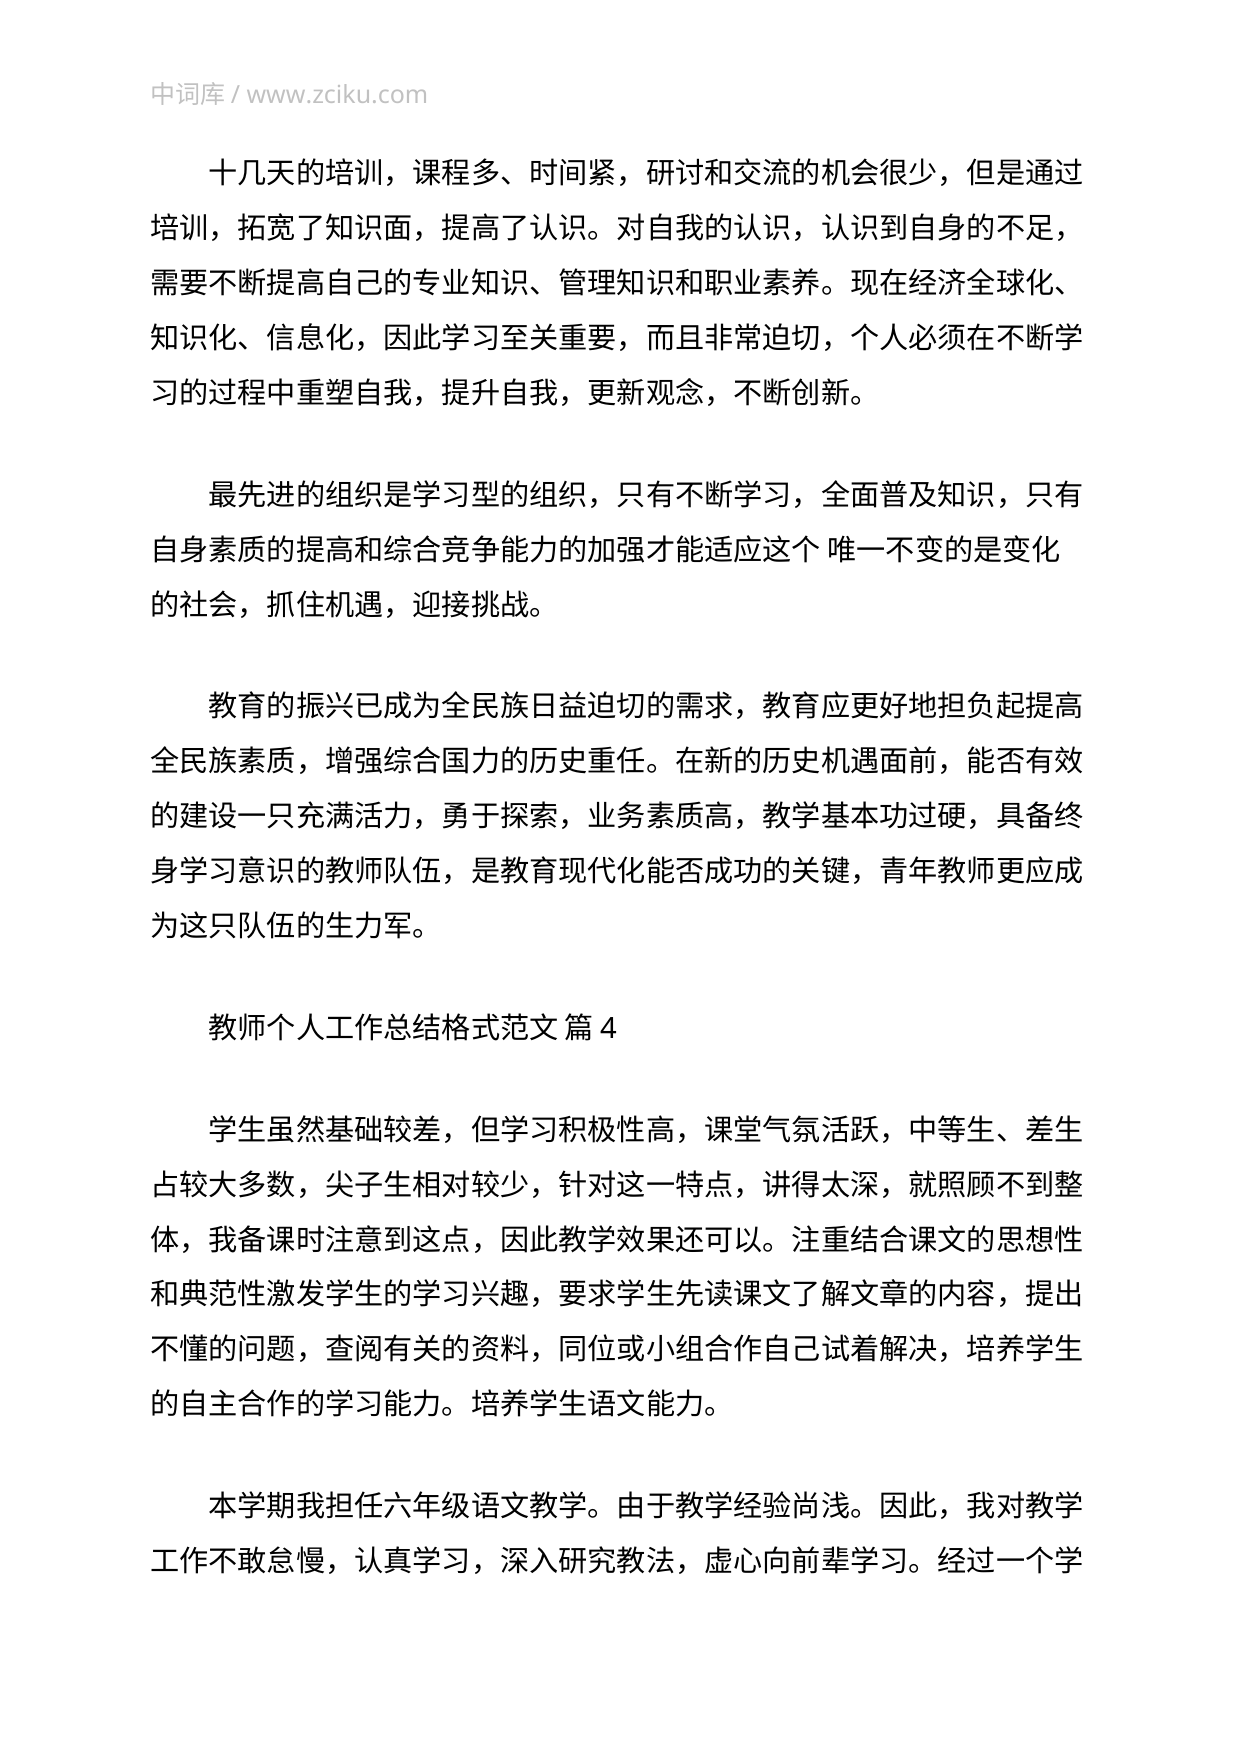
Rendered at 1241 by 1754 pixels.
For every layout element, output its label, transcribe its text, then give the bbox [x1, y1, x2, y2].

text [150, 1482, 1090, 1580]
text 教育的振兴已成为全民族日益迫切的需求，教育应更好地担负起提高全民族素质，增强综合国力的历史重任。在新的历史机遇面前，能否有效的建设一只充满活力，勇于探索，业务素质高，教学基本功过硬，具备终身学习意识的教师队伍，是教育现代化能否成功的关键，青年教师更应成为这只队伍的生力军。 [150, 683, 1090, 945]
text 教师个人工作总结格式范文 篇4 [150, 1004, 1090, 1047]
text 最先进的组织是学习型的组织，只有不断学习，全面普及知识，只有自身素质的提高和综合竞争能力的加强才能适应这个 唯一不变的是变化 的社会，抓住机遇，迎接挑战。 [150, 471, 1090, 623]
text 十几天的培训，课程多、时间紧，研讨和交流的机会很少，但是通过培训，拓宽了知识面，提高了认识。对自我的认识，认识到自身的不足，需要不断提高自己的专业知识、管理知识和职业素养。现在经济全球化、知识化、信息化，因此学习至关重要，而且非常迫切，个人必须在不断学习的过程中重塑自我，提升自我，更新观念，不断创新。 [150, 150, 1090, 412]
text 学生虽然基础较差，但学习积极性高，课堂气氛活跃，中等生、差生占较大多数，尖子生相对较少，针对这一特点，讲得太深，就照顾不到整体，我备课时注意到这点，因此教学效果还可以。注重结合课文的思想性和典范性激发学生的学习兴趣，要求学生先读课文了解文章的内容，提出不懂的问题，查阅有关的资料，同位或小组合作自己试着解决，培养学生的自主合作的学习能力。培养学生语文能力。 [150, 1106, 1090, 1423]
